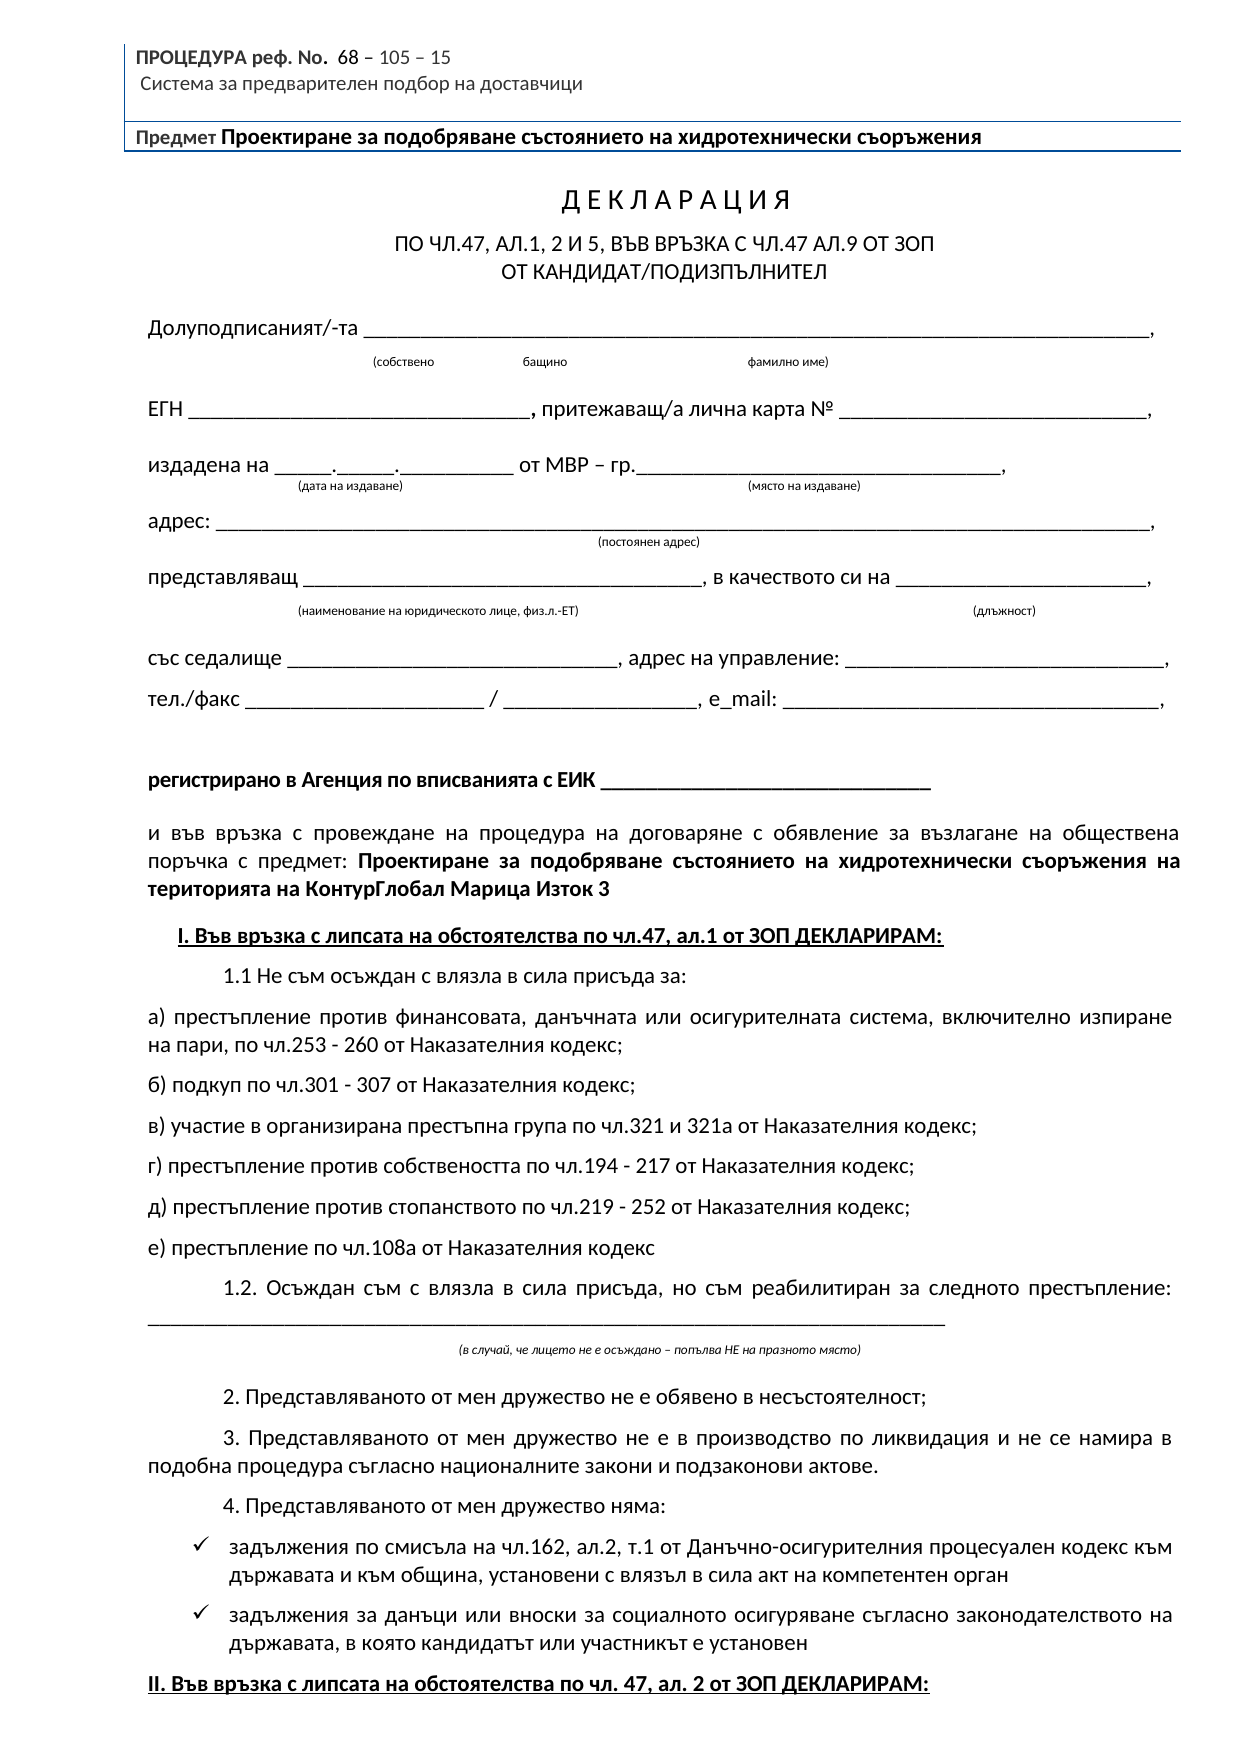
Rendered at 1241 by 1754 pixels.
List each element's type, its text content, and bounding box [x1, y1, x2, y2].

text е) престъпление по чл.108а от Наказателния кодекс [148, 1233, 1174, 1261]
text адрес: __________________________________________________________________________________, [148, 506, 1181, 534]
text от кандидат/подизпълнител [148, 257, 1181, 285]
text ЕГН ______________________________, притежаващ/а лична карта № ___________________________, [148, 394, 1181, 422]
text (постоянен адрес) [148, 534, 1181, 562]
text 2. Представляваното от мен дружество не е обявено в несъстоятелност; [148, 1382, 1174, 1410]
text и във връзка с провеждане на процедура на договаряне с обявление за възлагане на обществена поръчка с предмет: Проектиране за подобряване състоянието на хидротехнически съоръжения на територията на КонтурГлобал Марица Изток 3 [148, 818, 1181, 902]
text Долуподписаният/-та _____________________________________________________________________, [148, 313, 1181, 341]
text в) участие в организирана престъпна група по чл.321 и 321а от Наказателния кодекс; [148, 1111, 1174, 1139]
text 3. Представляваното от мен дружество не е в производство по ликвидация и не се намира в подобна процедура съгласно националните закони и подзаконови актове. [148, 1423, 1174, 1479]
text (собствено бащино фамилно име) [148, 353, 1181, 381]
text а) престъпление против финансовата, данъчната или осигурителната система, включително изпиране на пари, по чл.253 - 260 от Наказателния кодекс; [148, 1002, 1174, 1058]
text представляващ ___________________________________, в качеството си на ______________________, [148, 562, 1181, 590]
text (дата на издаване) (място на издаване) [148, 478, 1181, 506]
text тел./факс _____________________ / _________________, e_mail: _________________________________, [148, 684, 1181, 712]
list задължения по смисъла на чл.162, ал.2, т.1 от Данъчно-осигурителния процесуален кодекс към държавата и към община, установени с влязъл в сила акт на компетентен орган [191, 1532, 1174, 1588]
text по чл.47, ал.1, 2 и 5, във връзка с чл.47 ал.9 от ЗОП [148, 229, 1181, 257]
text ІІ. Във връзка с липсата на обстоятелства по чл. 47, ал. 2 от ЗОП ДЕКЛАРИРАМ: [148, 1669, 1174, 1697]
text 4. Представляваното от мен дружество няма: [148, 1491, 1174, 1519]
text със седалище _____________________________, адрес на управление: ____________________________, [148, 643, 1181, 671]
list задължения за данъци или вноски за социалното осигуряване съгласно законодателството на държавата, в която кандидатът или участникът е установен [191, 1600, 1174, 1656]
text 1.1 Не съм осъждан с влязла в сила присъда за: [148, 961, 1174, 989]
text (наименование на юридическото лице, физ.л.-ЕТ) (длъжност) [148, 603, 1181, 631]
text регистрирано в Агенция по вписванията с ЕИК _____________________________ [148, 765, 1181, 793]
text Д Е К Л А Р А Ц И Я [177, 181, 1174, 216]
text (в случай, че лицето не е осъждано – попълва НЕ на празното място) [148, 1342, 1174, 1370]
text І. Във връзка с липсата на обстоятелства по чл.47, ал.1 от ЗОП ДЕКЛАРИРАМ: [177, 921, 1174, 949]
text г) престъпление против собствеността по чл.194 - 217 от Наказателния кодекс; [148, 1152, 1174, 1179]
text д) престъпление против стопанството по чл.219 - 252 от Наказателния кодекс; [148, 1192, 1174, 1220]
text 1.2. Осъждан съм с влязла в сила присъда, но съм реабилитиран за следното престъпление: ______________________________________________________________________ [148, 1273, 1174, 1329]
text издадена на _____._____.__________ от МВР – гр.________________________________, [148, 450, 1181, 478]
text б) подкуп по чл.301 - 307 от Наказателния кодекс; [148, 1071, 1174, 1098]
